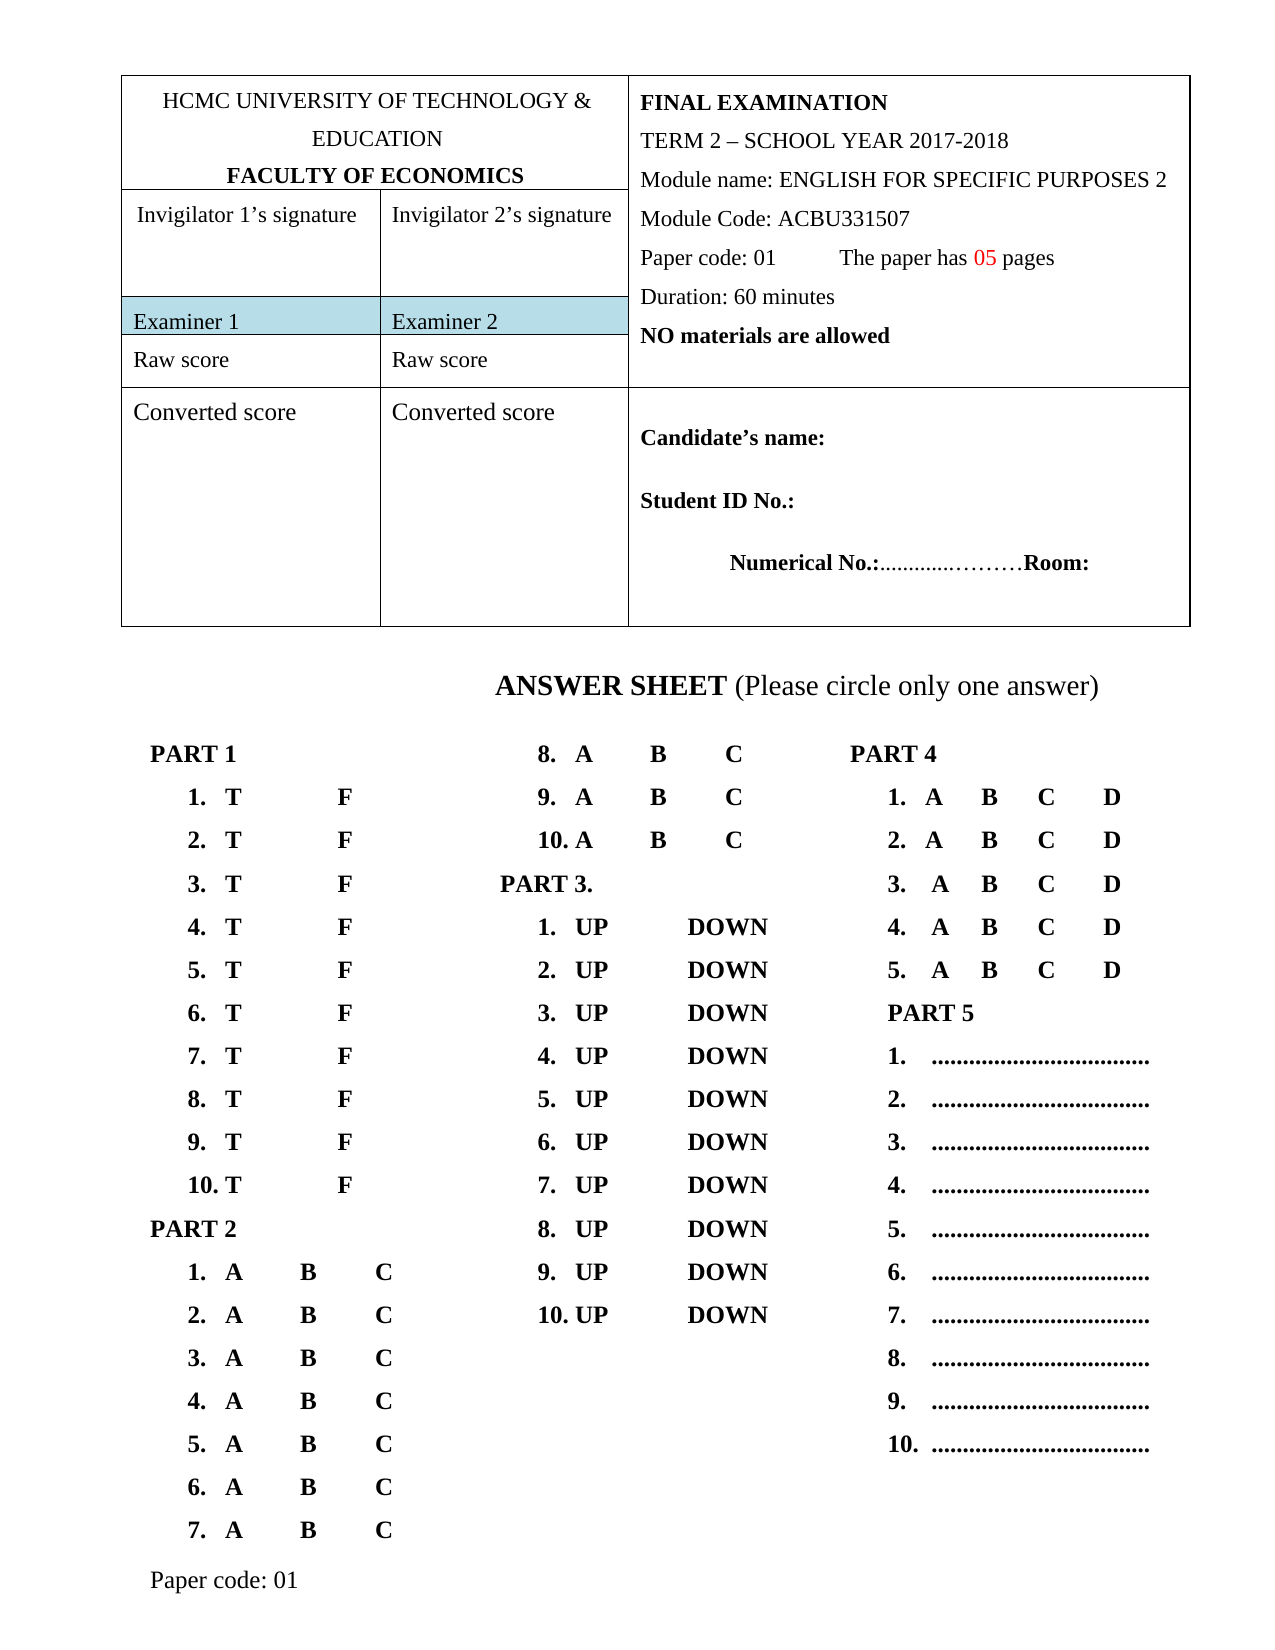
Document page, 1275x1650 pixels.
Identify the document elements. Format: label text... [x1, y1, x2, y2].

list UP DOWN [537, 1084, 775, 1113]
list A B C [187, 1429, 425, 1458]
list T F [187, 826, 425, 854]
list T F [187, 955, 425, 984]
text PART 4 [850, 739, 1125, 768]
list T F [187, 1127, 425, 1156]
list UP DOWN [537, 955, 775, 984]
list T F [187, 782, 425, 811]
list UP DOWN [537, 1041, 775, 1070]
list A B C D [887, 955, 1125, 984]
list A B C [187, 1257, 425, 1286]
list A B C D [887, 826, 1125, 854]
text PART 2 [150, 1214, 425, 1242]
list UP DOWN [537, 998, 775, 1027]
list UP DOWN [537, 1214, 775, 1242]
list UP DOWN [537, 1300, 775, 1329]
list T F [187, 869, 425, 897]
text PART 3. [500, 869, 775, 897]
list UP DOWN [537, 1171, 775, 1199]
list UP DOWN [537, 1257, 775, 1286]
list UP DOWN [537, 912, 775, 941]
list A B C [187, 1516, 425, 1544]
list A B C [537, 826, 775, 854]
list A B C D [887, 869, 1125, 897]
list UP DOWN [537, 1127, 775, 1156]
text ANSWER SHEET (Please circle only one answer) [469, 664, 1125, 702]
list A B C [187, 1300, 425, 1329]
list A B C [187, 1472, 425, 1501]
list A B C [537, 739, 775, 768]
list A B C [187, 1386, 425, 1415]
list T F [187, 1041, 425, 1070]
list A B C [537, 782, 775, 811]
list T F [187, 1171, 425, 1199]
text PART 5 [887, 998, 1125, 1027]
list A B C D [887, 782, 1125, 811]
list T F [187, 1084, 425, 1113]
list A B C D [887, 912, 1125, 941]
text PART 1 [150, 739, 425, 768]
list T F [187, 912, 425, 941]
list A B C [187, 1343, 425, 1372]
list T F [187, 998, 425, 1027]
